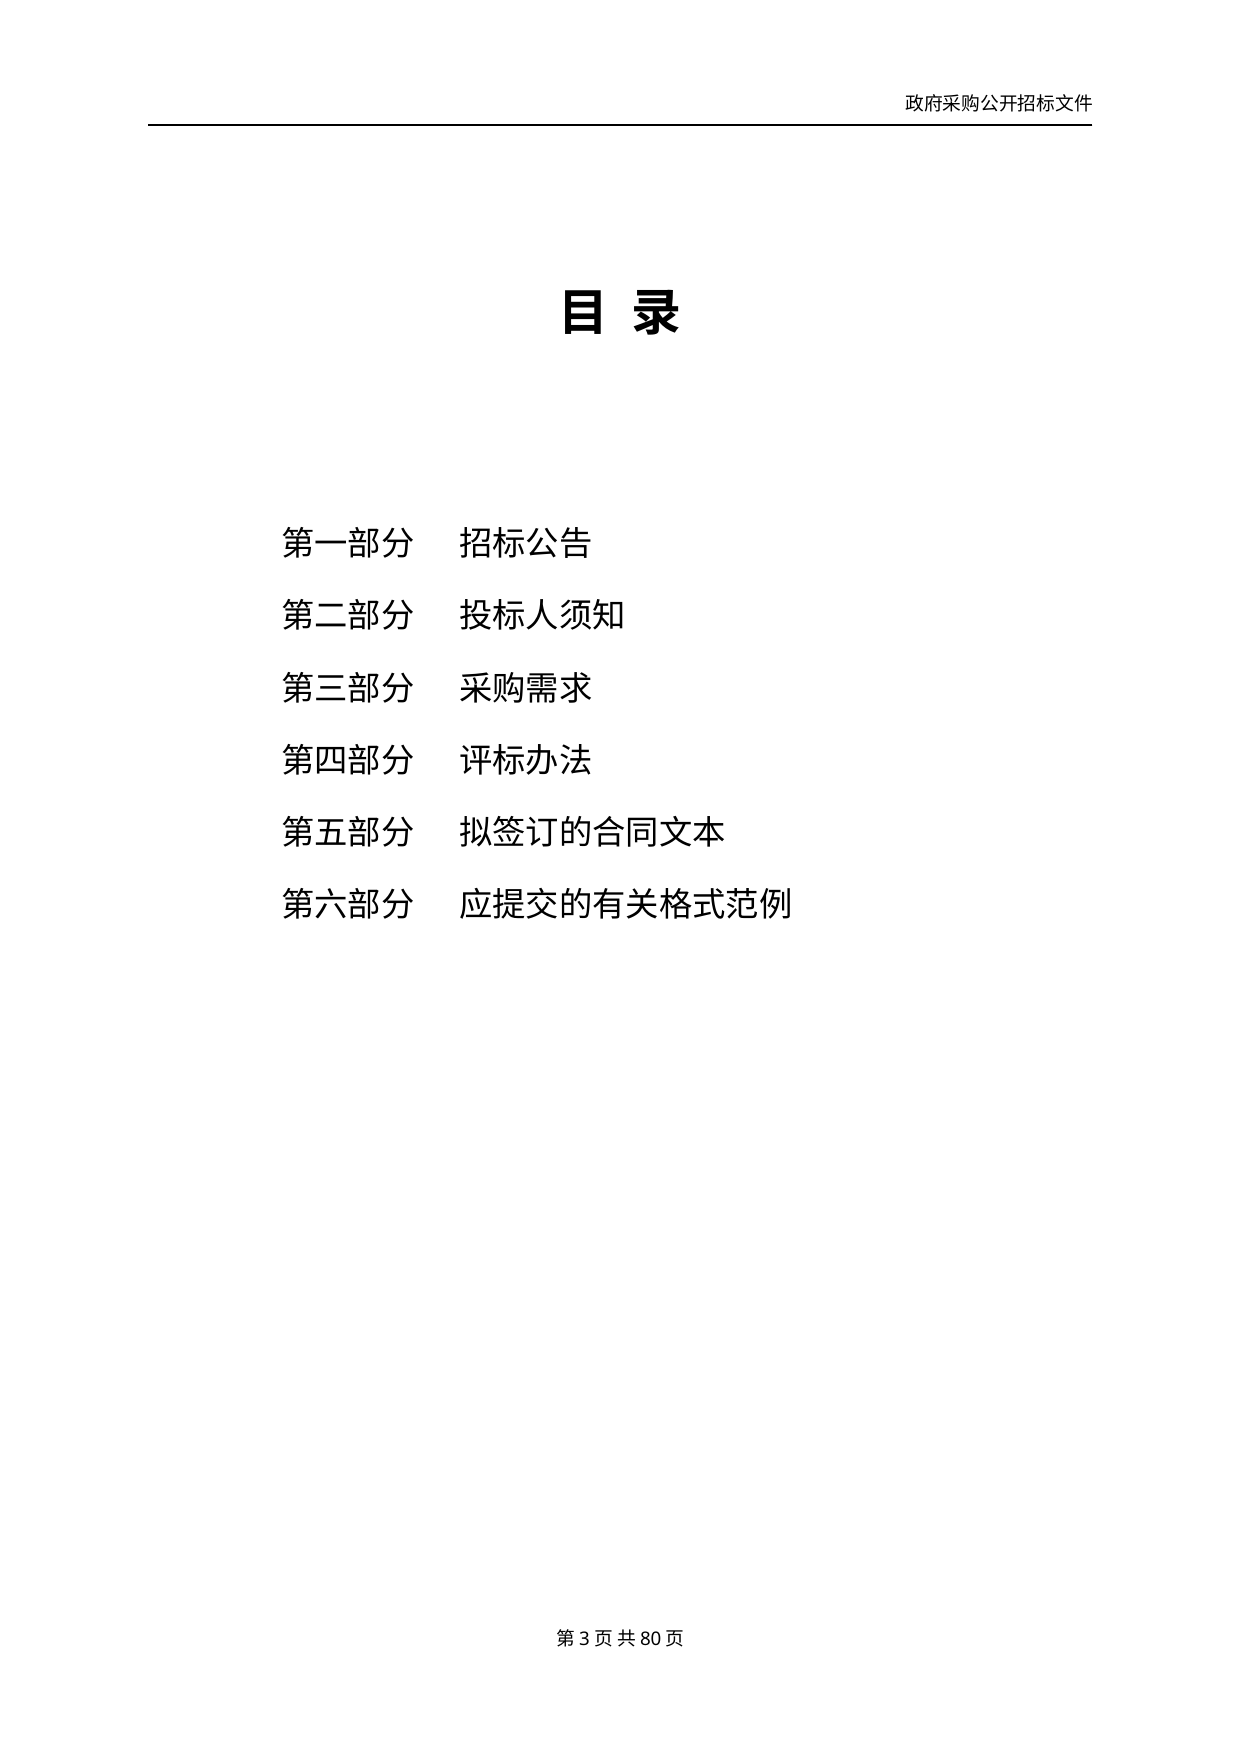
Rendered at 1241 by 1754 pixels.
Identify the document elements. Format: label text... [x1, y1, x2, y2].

text 第六部分 应提交的有关格式范例 [148, 878, 1092, 926]
text 第二部分 投标人须知 [148, 589, 1092, 637]
text 第三部分 采购需求 [148, 661, 1092, 709]
text 第四部分 评标办法 [148, 733, 1092, 782]
text 第一部分 招标公告 [148, 517, 1092, 565]
text 第五部分 拟签订的合同文本 [148, 806, 1092, 854]
text 目 录 [148, 272, 1092, 344]
